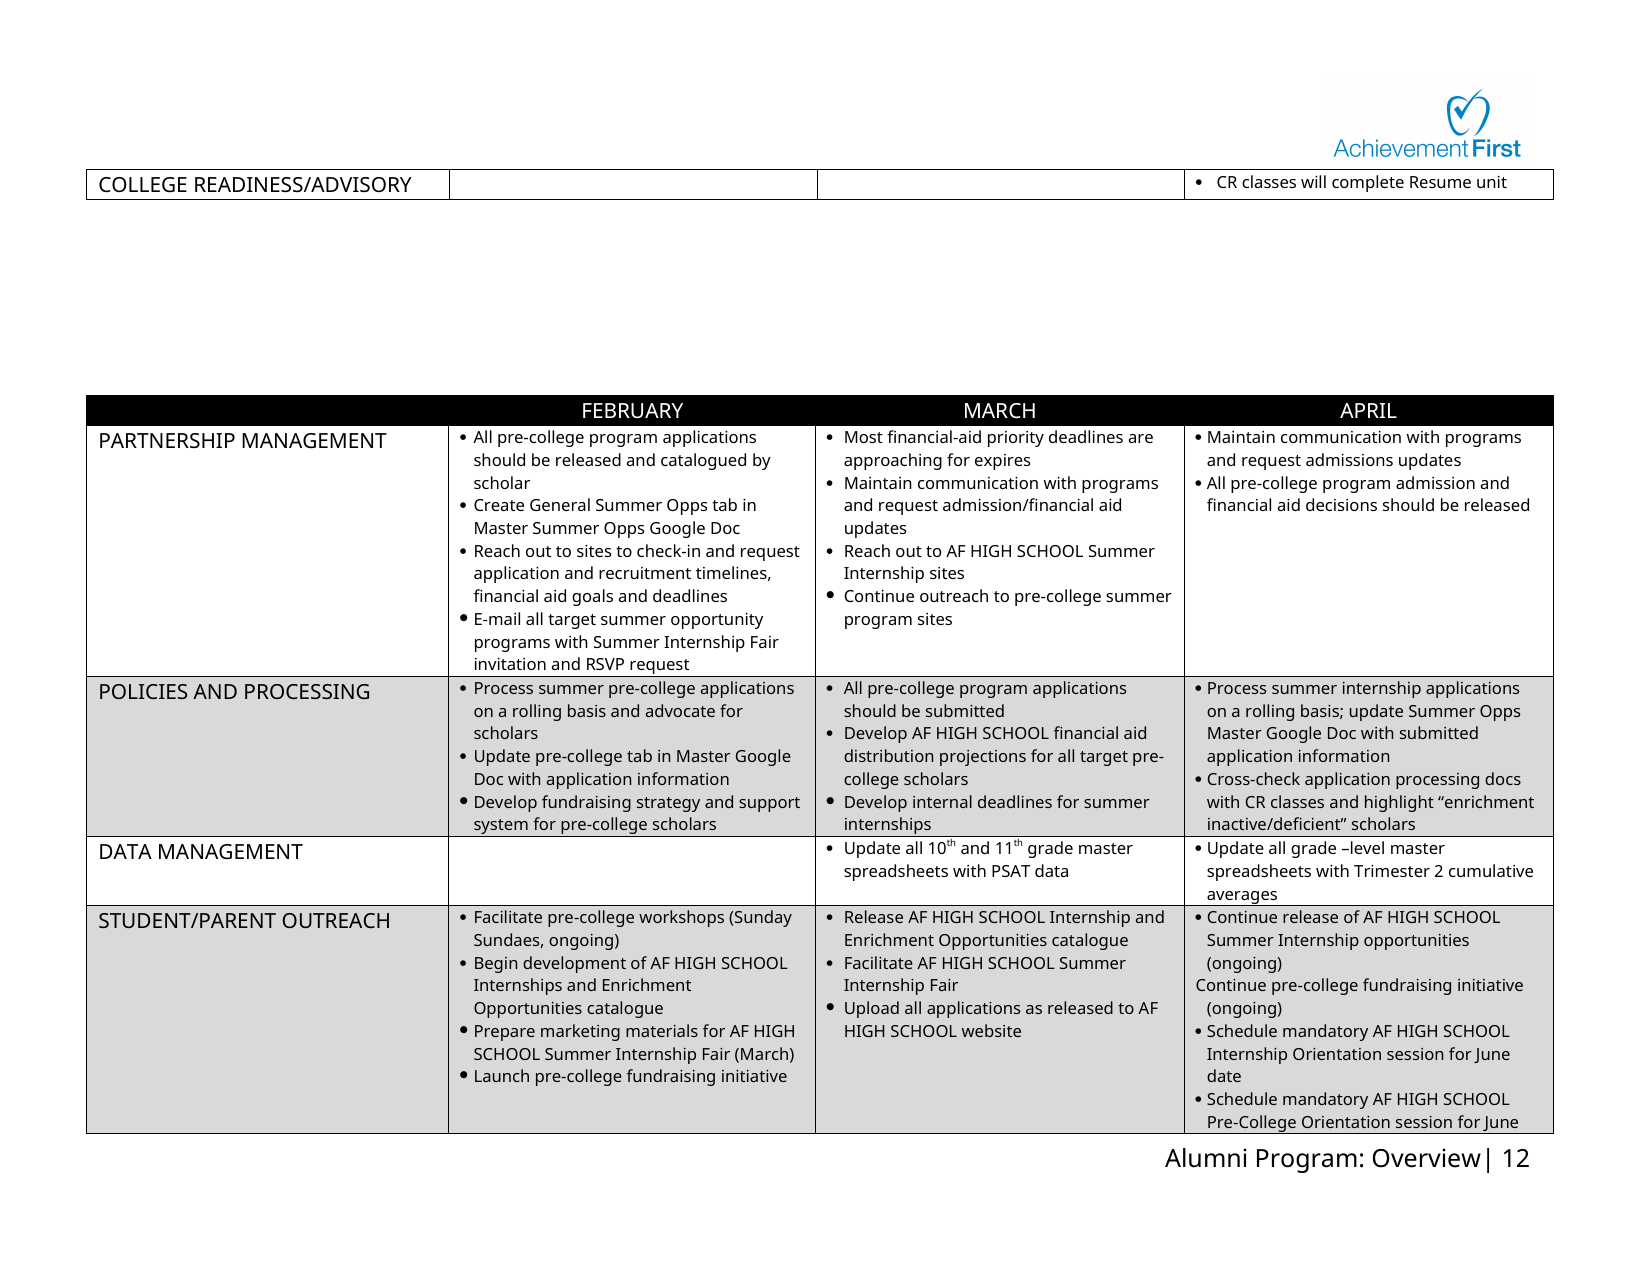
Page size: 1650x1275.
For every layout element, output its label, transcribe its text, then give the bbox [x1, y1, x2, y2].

table_cell Update all grade –level master spreadsheets with Trimester 2 cumulative averages [1185, 837, 1553, 905]
table_header APRIL [1185, 396, 1553, 425]
table_cell Process summer internship applications on a rolling basis; update Summer Opps Master Google Doc with submitted application information Cross-check application processing docs with CR classes and highlight “enrichment inactive/deficient” scholars [1185, 677, 1553, 836]
table_cell [449, 837, 815, 905]
table_cell Update all 10th and 11th grade master spreadsheets with PSAT data [816, 837, 1184, 905]
table_cell All pre-college program applications should be released and catalogued by scholar Create General Summer Opps tab in Master Summer Opps Google Doc Reach out to sites to check-in and request application and recruitment timelines, financial aid goals and deadlines E-mail all target summer opportunity programs with Summer Internship Fair invitation and RSVP request [449, 426, 815, 676]
table_cell PARTNERSHIP MANAGEMENT [87, 426, 448, 676]
table_cell [450, 170, 817, 199]
table_cell CR classes will complete Resume unit [1185, 170, 1553, 199]
table_cell POLICIES AND PROCESSING [87, 677, 448, 836]
picture [1322, 75, 1530, 169]
table_header [87, 396, 448, 425]
table_cell All pre-college program applications should be submitted Develop AF HIGH SCHOOL financial aid distribution projections for all target pre-college scholars Develop internal deadlines for summer internships [816, 677, 1184, 836]
table_cell Most financial-aid priority deadlines are approaching for expires Maintain communication with programs and request admission/financial aid updates Reach out to AF HIGH SCHOOL Summer Internship sites Continue outreach to pre-college summer program sites [816, 426, 1184, 676]
table_header FEBRUARY [449, 396, 815, 425]
table_cell Process summer pre-college applications on a rolling basis and advocate for scholars Update pre-college tab in Master Google Doc with application information Develop fundraising strategy and support system for pre-college scholars [449, 677, 815, 836]
table_cell [818, 170, 1184, 199]
table_cell STUDENT/PARENT OUTREACH [87, 906, 448, 1133]
table_cell Maintain communication with programs and request admissions updates All pre-college program admission and financial aid decisions should be released [1185, 426, 1553, 676]
table_cell DATA MANAGEMENT [87, 837, 448, 905]
table_header MARCH [816, 396, 1184, 425]
table_cell COLLEGE READINESS/ADVISORY [87, 170, 449, 199]
